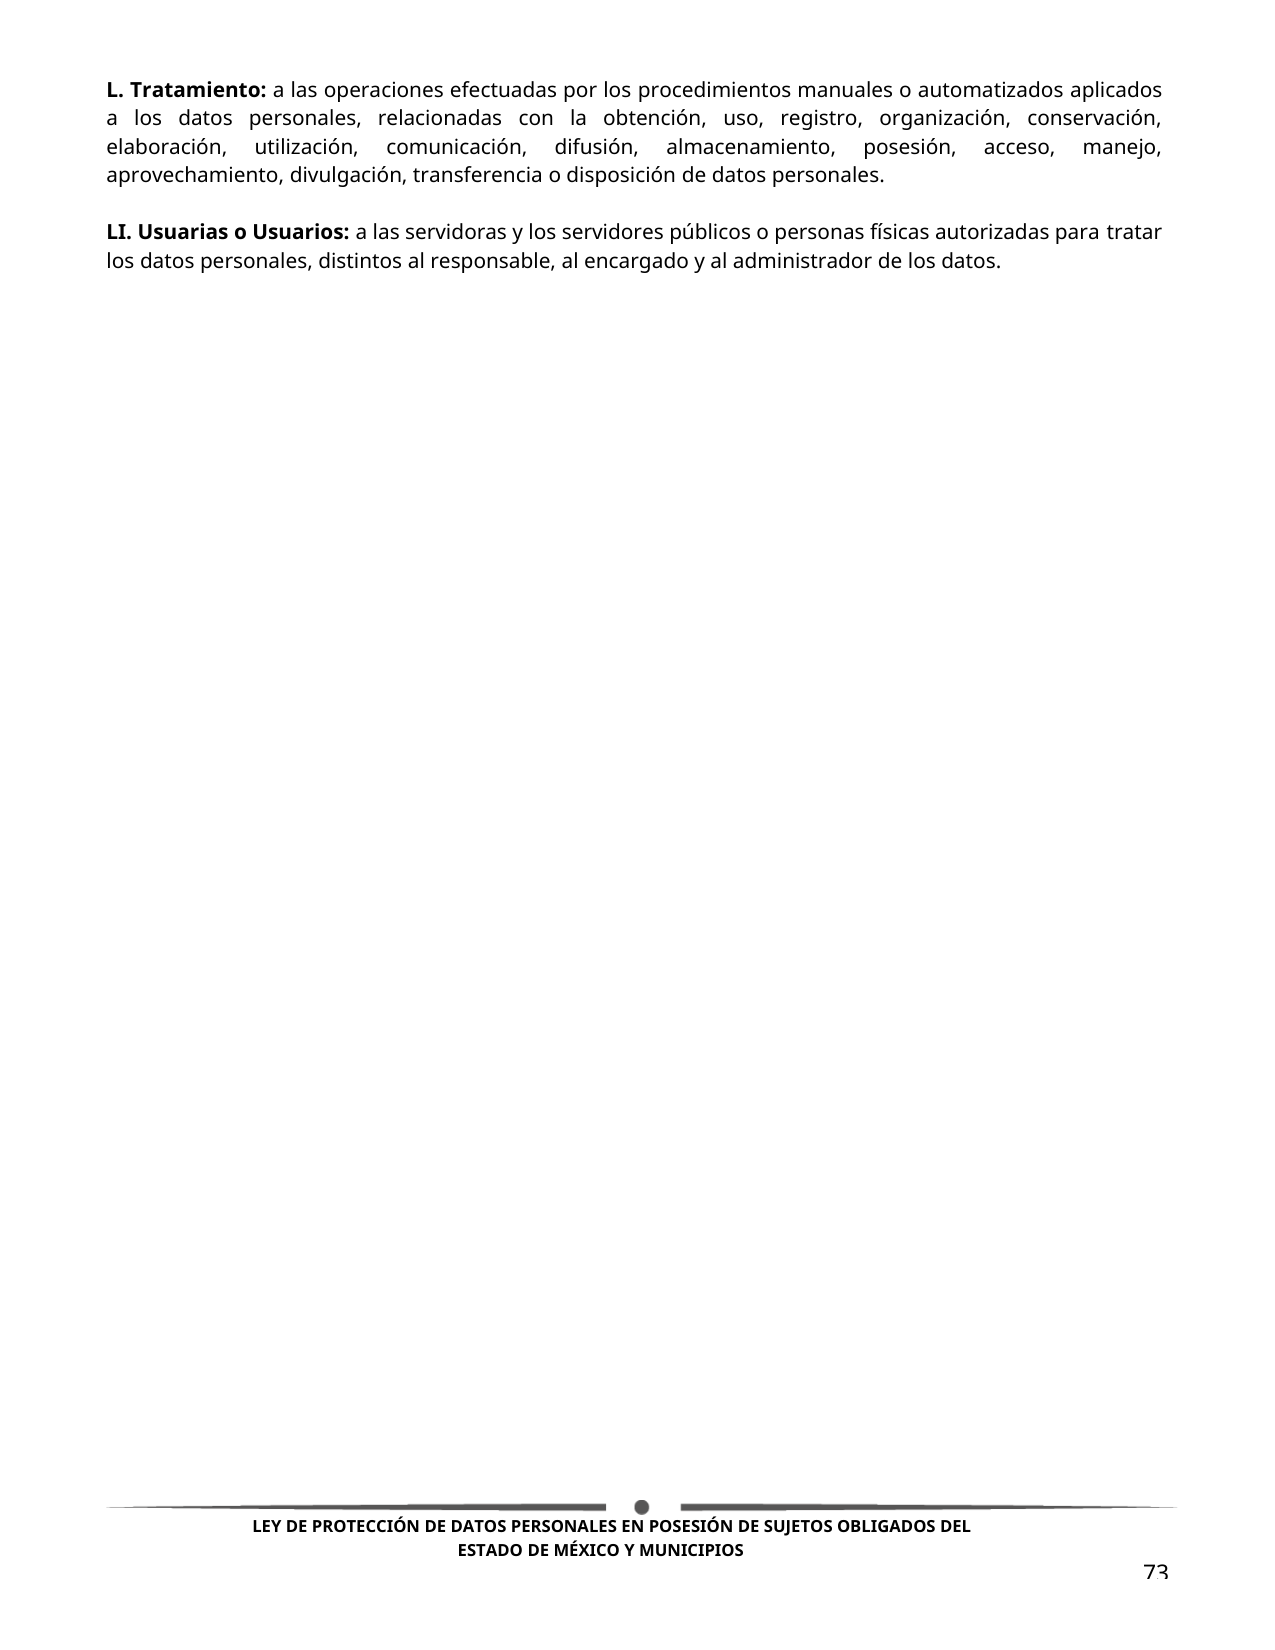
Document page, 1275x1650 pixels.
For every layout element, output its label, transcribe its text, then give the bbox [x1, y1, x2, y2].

text LI. Usuarias o Usuarios: a las servidoras y los servidores públicos o personas físicas autorizadas para tratar los datos personales, distintos al responsable, al encargado y al administrador de los datos. [106, 217, 1162, 274]
text L. Tratamiento: a las operaciones efectuadas por los procedimientos manuales o automatizados aplicados a los datos personales, relacionadas con la obtención, uso, registro, organización, conservación, elaboración, utilización, comunicación, difusión, almacenamiento, posesión, acceso, manejo, aprovechamiento, divulgación, transferencia o disposición de datos personales. [106, 75, 1162, 189]
picture [106, 1500, 1178, 1515]
